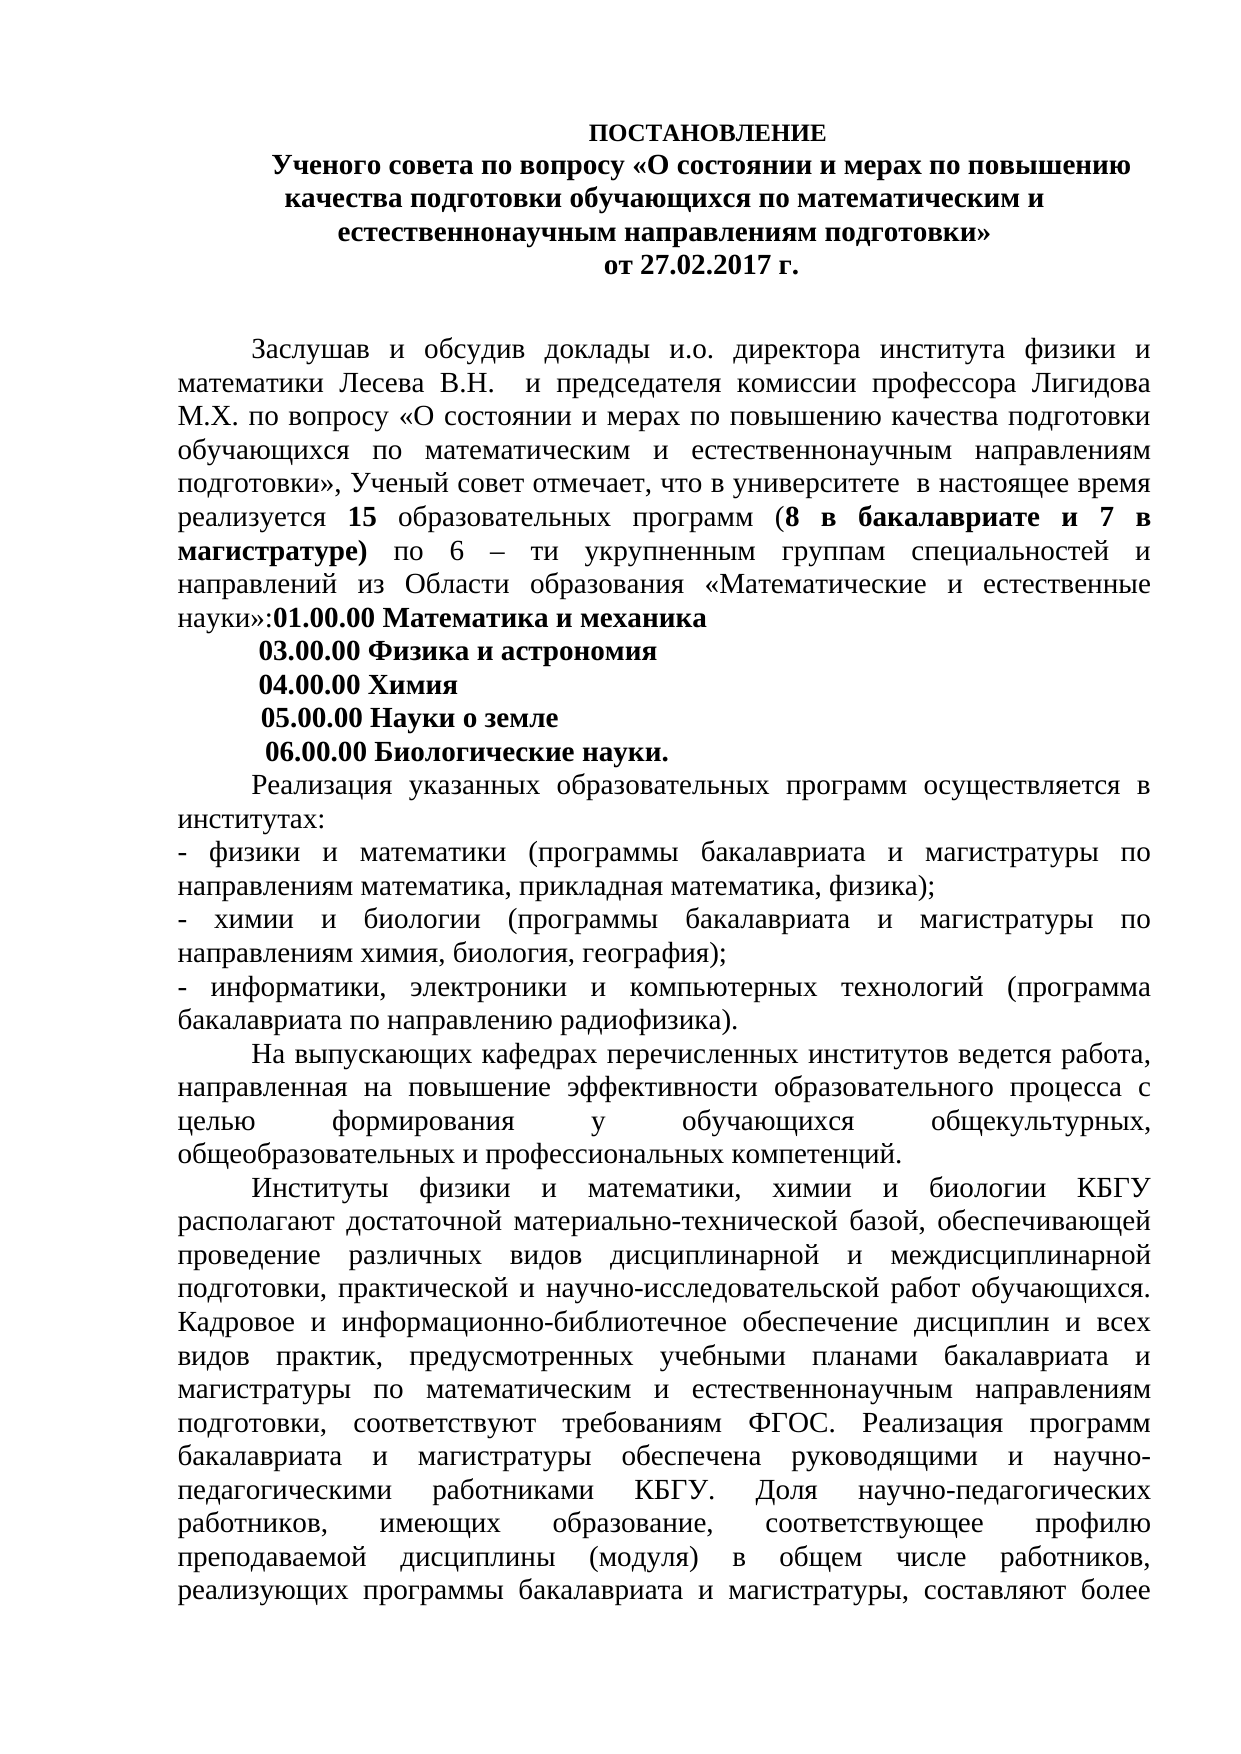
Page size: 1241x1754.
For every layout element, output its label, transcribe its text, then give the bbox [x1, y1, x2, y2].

text Заслушав и обсудив доклады и.о. директора института физики и математики Лесева В.Н. и председателя комиссии профессора Лигидова М.Х. по вопросу «О состоянии и мерах по повышению качества подготовки обучающихся по математическим и естественнонаучным направлениям подготовки», Ученый совет отмечает, что в университете в настоящее время реализуется 15 образовательных программ (8 в бакалавриате и 7 в магистратуре) по 6 – ти укрупненным группам специальностей и направлений из Области образования «Математические и естественные науки»:01.00.00 Математика и механика [177, 331, 1152, 633]
text от 27.02.2017 г. [177, 247, 1152, 281]
text - физики и математики (программы бакалавриата и магистратуры по направлениям математика, прикладная математика, физика); [177, 834, 1152, 902]
text 05.00.00 Науки о земле [177, 700, 1152, 734]
text - информатики, электроники и компьютерных технологий (программа бакалавриата по направлению радиофизика). [177, 969, 1152, 1036]
text - химии и биологии (программы бакалавриата и магистратуры по направлениям химия, биология, география); [177, 902, 1152, 969]
text Ученого совета по вопросу «О состоянии и мерах по повышению качества подготовки обучающихся по математическим и естественнонаучным направлениям подготовки» [177, 147, 1152, 247]
text Реализация указанных образовательных программ осуществляется в институтах: [177, 767, 1152, 834]
text ПОСТАНОВЛЕНИЕ [177, 118, 1152, 147]
text 04.00.00 Химия [177, 667, 1152, 700]
text 06.00.00 Биологические науки. [177, 734, 1152, 767]
text На выпускающих кафедрах перечисленных институтов ведется работа, направленная на повышение эффективности образовательного процесса с целью формирования у обучающихся общекультурных, общеобразовательных и профессиональных компетенций. [177, 1036, 1152, 1170]
text 03.00.00 Физика и астрономия [177, 633, 1152, 667]
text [177, 1170, 1152, 1606]
